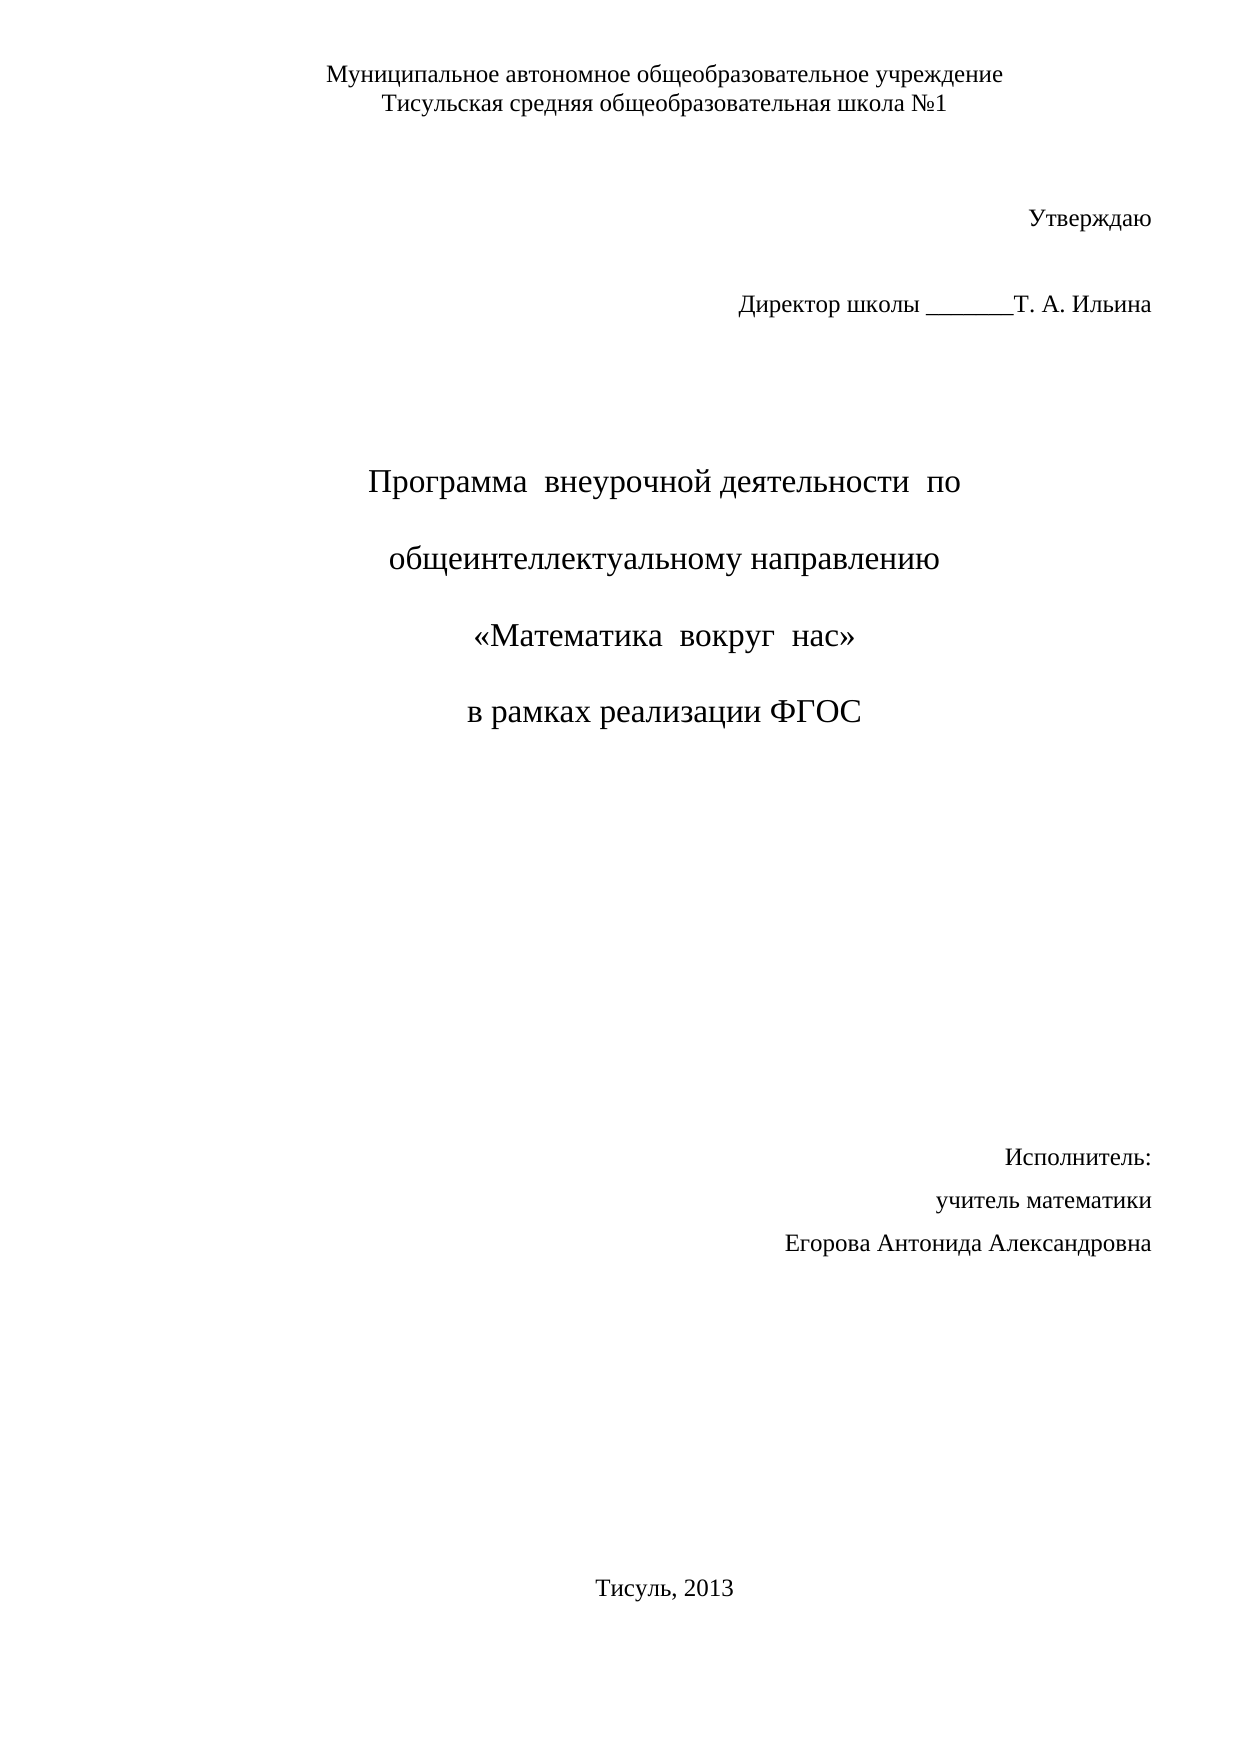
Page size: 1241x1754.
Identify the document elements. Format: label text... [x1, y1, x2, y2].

text Тисульская средняя общеобразовательная школа №1 [177, 88, 1152, 117]
text общеинтеллектуальному направлению [177, 538, 1152, 577]
text Егорова Антонида Александровна [177, 1228, 1152, 1257]
text в рамках реализации ФГОС [177, 692, 1152, 730]
text Исполнитель: [177, 1142, 1152, 1171]
text учитель математики [177, 1185, 1152, 1214]
text Тисуль, 2013 [177, 1573, 1111, 1602]
text Муниципальное автономное общеобразовательное учреждение [177, 59, 1152, 88]
text Директор школы _______Т. А. Ильина [177, 289, 1152, 318]
text Программа внеурочной деятельности по [177, 462, 1152, 500]
text «Математика вокруг нас» [177, 615, 1152, 653]
text Утверждаю [177, 203, 1152, 232]
